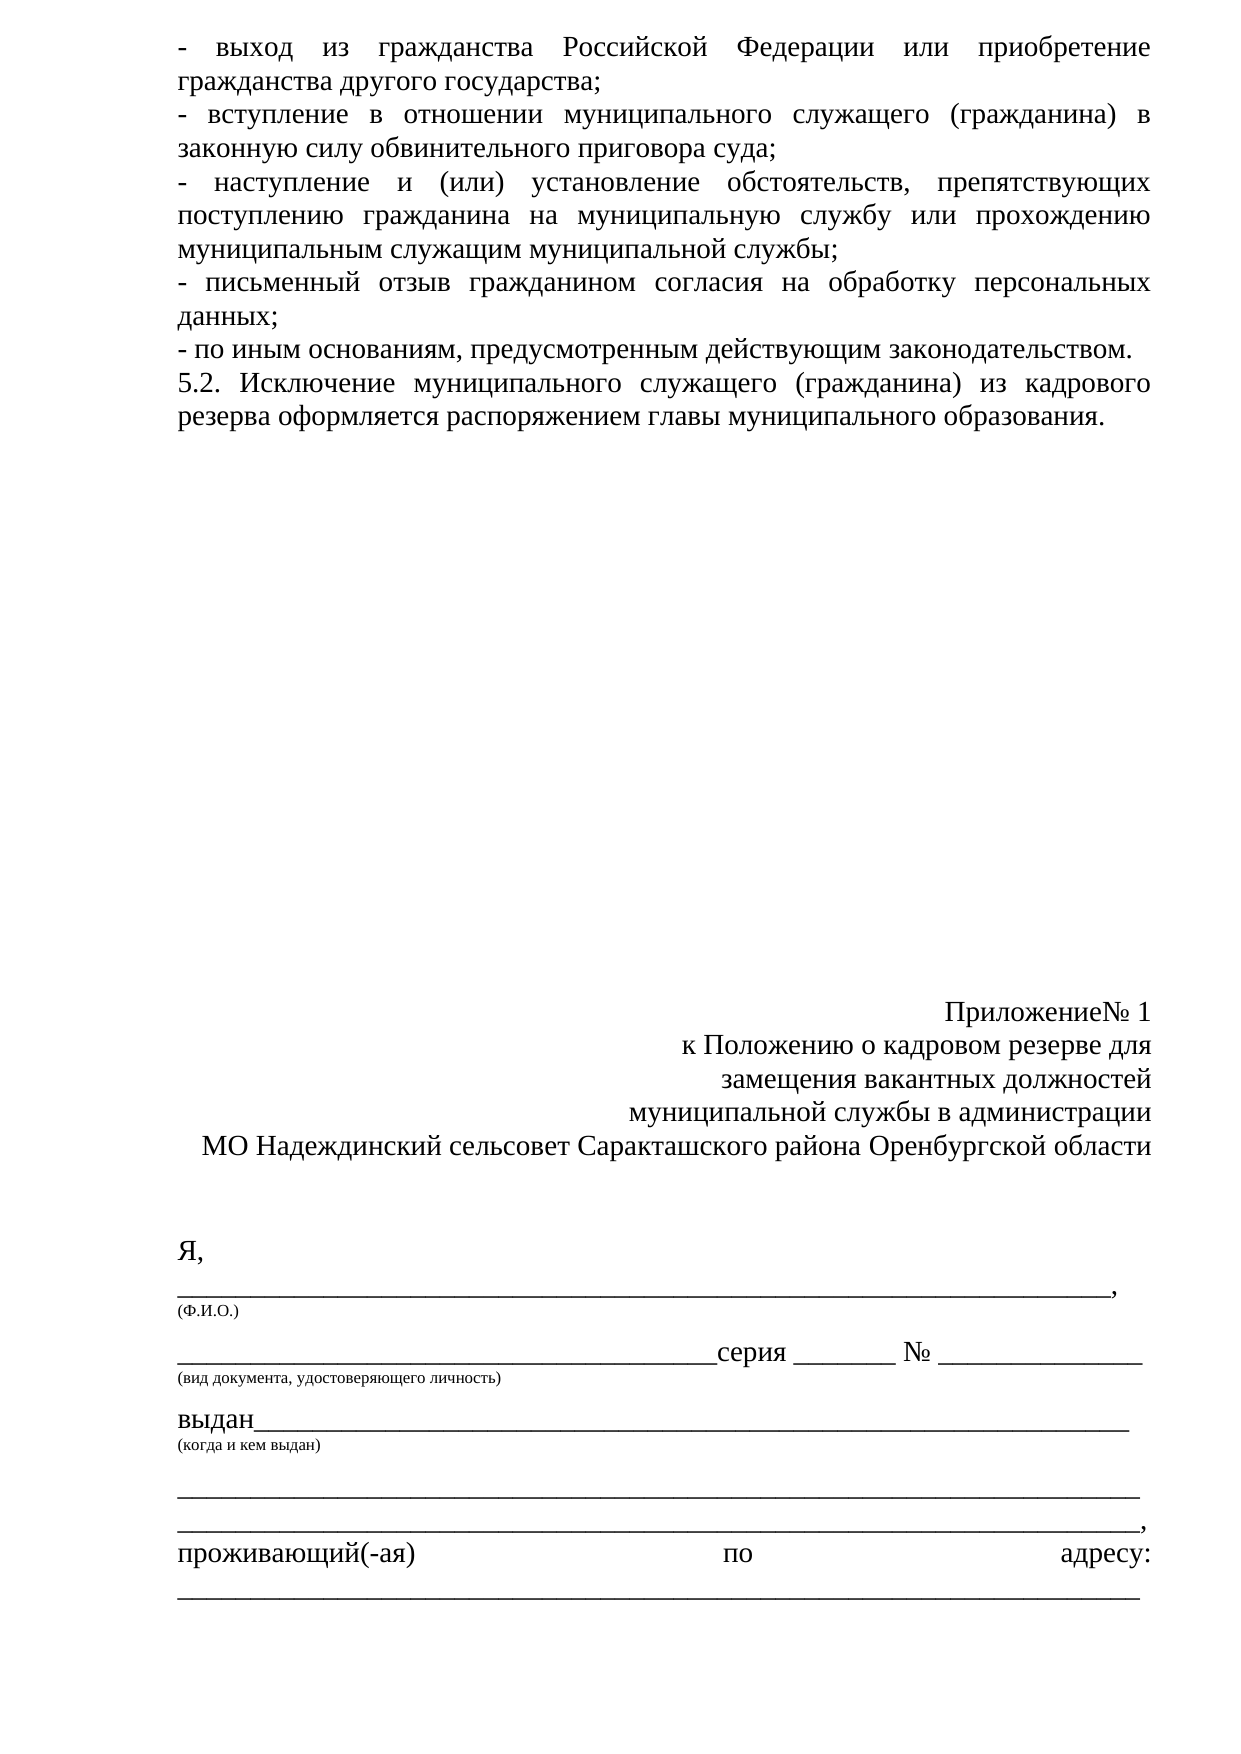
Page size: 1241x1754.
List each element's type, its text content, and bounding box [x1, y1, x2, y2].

text - вступление в отношении муниципального служащего (гражданина) в законную силу обвинительного приговора суда; [177, 97, 1152, 164]
text выдан____________________________________________________________ [177, 1401, 1152, 1435]
text замещения вакантных должностей [177, 1061, 1152, 1094]
text проживающий(-ая) по адресу: __________________________________________________________________ [177, 1535, 1152, 1602]
text МО Надеждинский сельсовет Саракташского района Оренбургской области [177, 1128, 1152, 1161]
text (Ф.И.О.) [177, 1301, 1152, 1334]
text _____________________________________серия _______ № ______________ [177, 1334, 1152, 1368]
text - письменный отзыв гражданином согласия на обработку персональных данных; [177, 264, 1152, 331]
text ____________________________________________________________________________________________________________________________________, [177, 1468, 1152, 1535]
text Я, ________________________________________________________________, [177, 1233, 1152, 1301]
text 5.2. Исключение муниципального служащего (гражданина) из кадрового резерва оформляется распоряжением главы муниципального образования. [177, 365, 1152, 432]
text (когда и кем выдан) [177, 1435, 1152, 1468]
text - выход из гражданства Российской Федерации или приобретение гражданства другого государства; [177, 29, 1152, 97]
text муниципальной службы в администрации [177, 1094, 1152, 1128]
text (вид документа, удостоверяющего личность) [177, 1368, 1152, 1401]
text к Положению о кадровом резерве для [177, 1027, 1152, 1061]
text - наступление и (или) установление обстоятельств, препятствующих поступлению гражданина на муниципальную службу или прохождению муниципальным служащим муниципальной службы; [177, 164, 1152, 264]
text Приложение№ 1 [177, 994, 1152, 1027]
text - по иным основаниям, предусмотренным действующим законодательством. [177, 331, 1152, 365]
